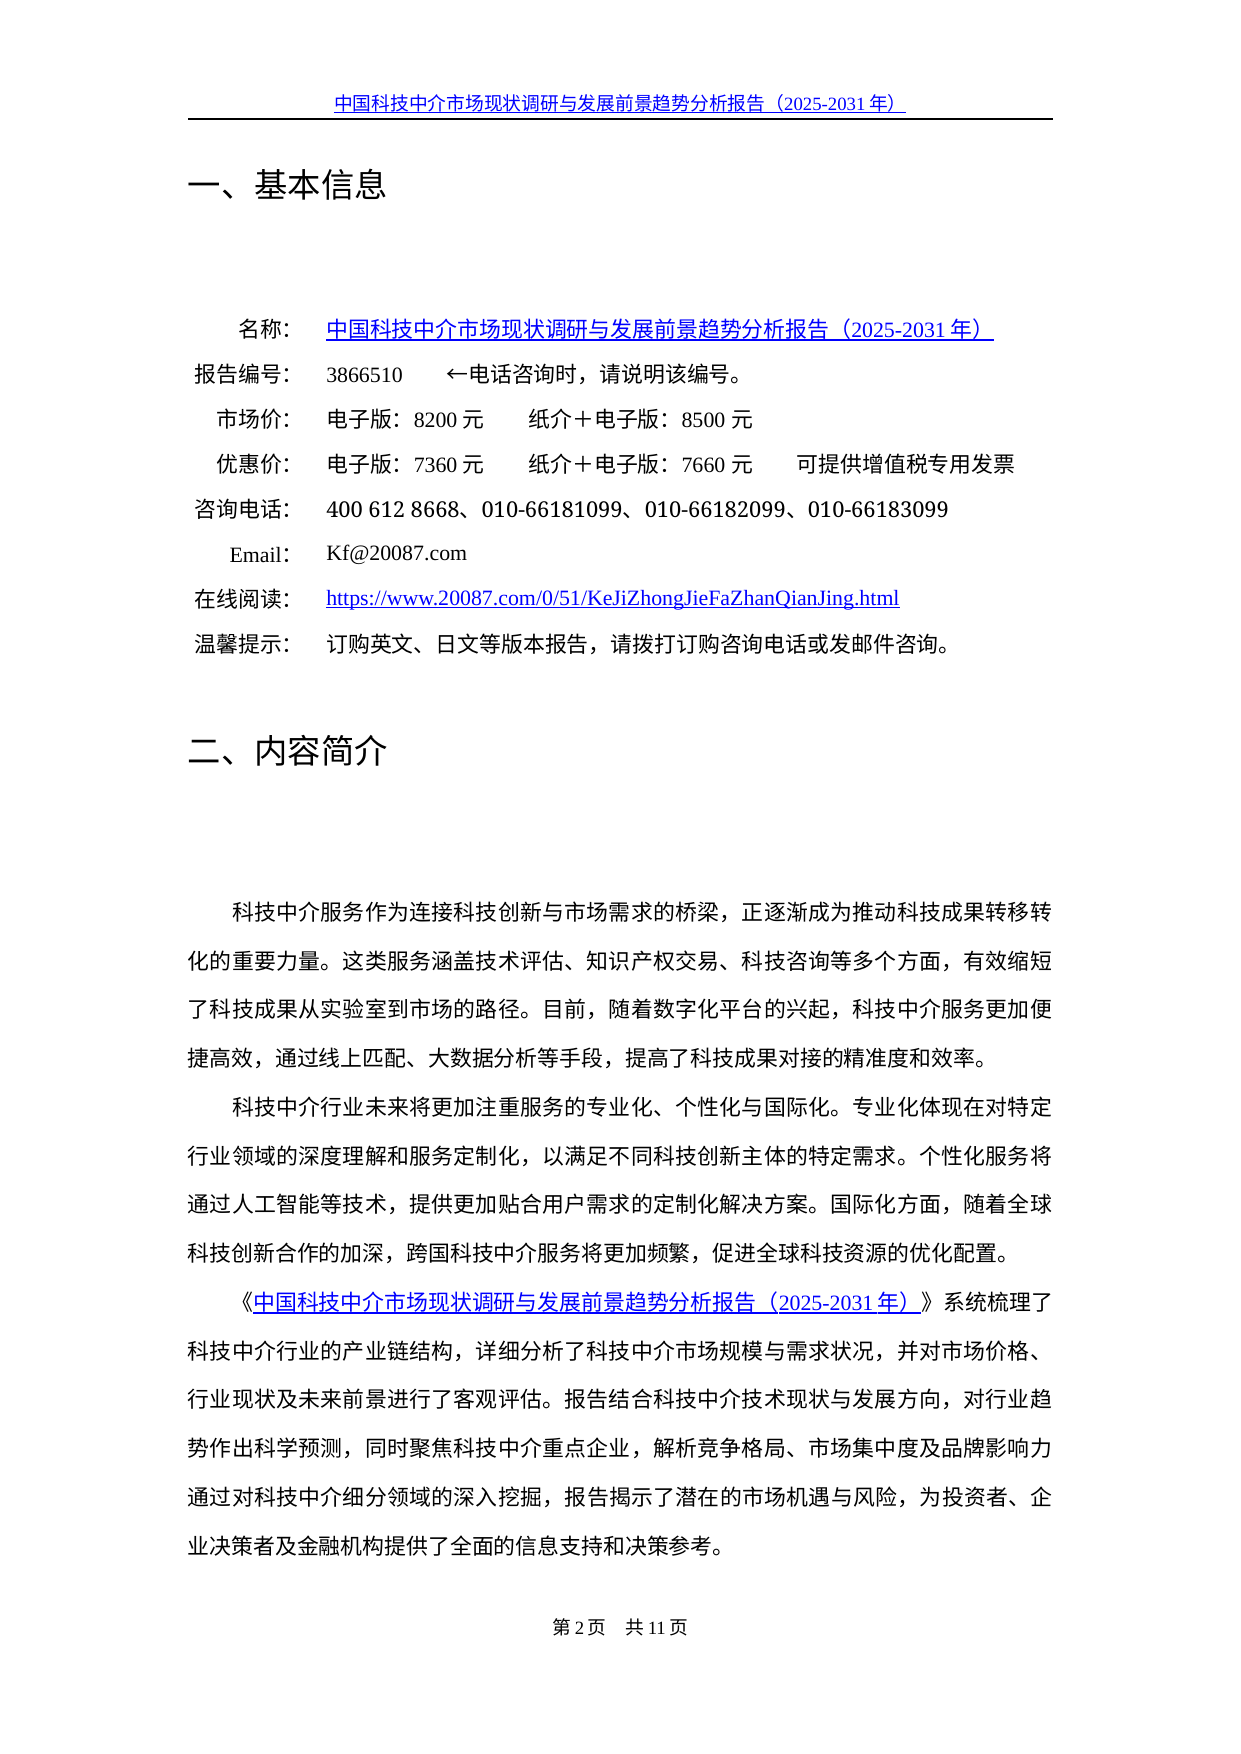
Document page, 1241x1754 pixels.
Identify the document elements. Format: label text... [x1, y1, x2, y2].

table_cell 咨询电话： [167, 492, 315, 537]
table_cell 3866510 ←电话咨询时，请说明该编号。 [315, 357, 1073, 402]
table_cell Kf@20087.com [315, 537, 1073, 582]
table_cell [315, 582, 1073, 627]
title 一、基本信息 [187, 150, 1053, 215]
table_cell 优惠价： [167, 447, 315, 492]
table_header 名称： [167, 312, 315, 357]
table_header 中国科技中介市场现状调研与发展前景趋势分析报告（2025-2031年） [315, 312, 1073, 357]
table_cell 在线阅读： [167, 582, 315, 627]
table_cell 订购英文、日文等版本报告，请拨打订购咨询电话或发邮件咨询。 [315, 627, 1073, 672]
table_cell 400 612 8668、010-66181099、010-66182099、010-66183099 [315, 492, 1073, 537]
table_cell 电子版：7360 元 纸介＋电子版：7660 元 可提供增值税专用发票 [315, 447, 1073, 492]
table_cell 市场价： [167, 402, 315, 447]
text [187, 894, 1053, 1561]
title 二、内容简介 [187, 717, 1053, 782]
table_cell 报告编号： [167, 357, 315, 402]
table_cell 温馨提示： [167, 627, 315, 672]
table_cell Email： [167, 537, 315, 582]
table_cell 电子版：8200 元 纸介＋电子版：8500 元 [315, 402, 1073, 447]
